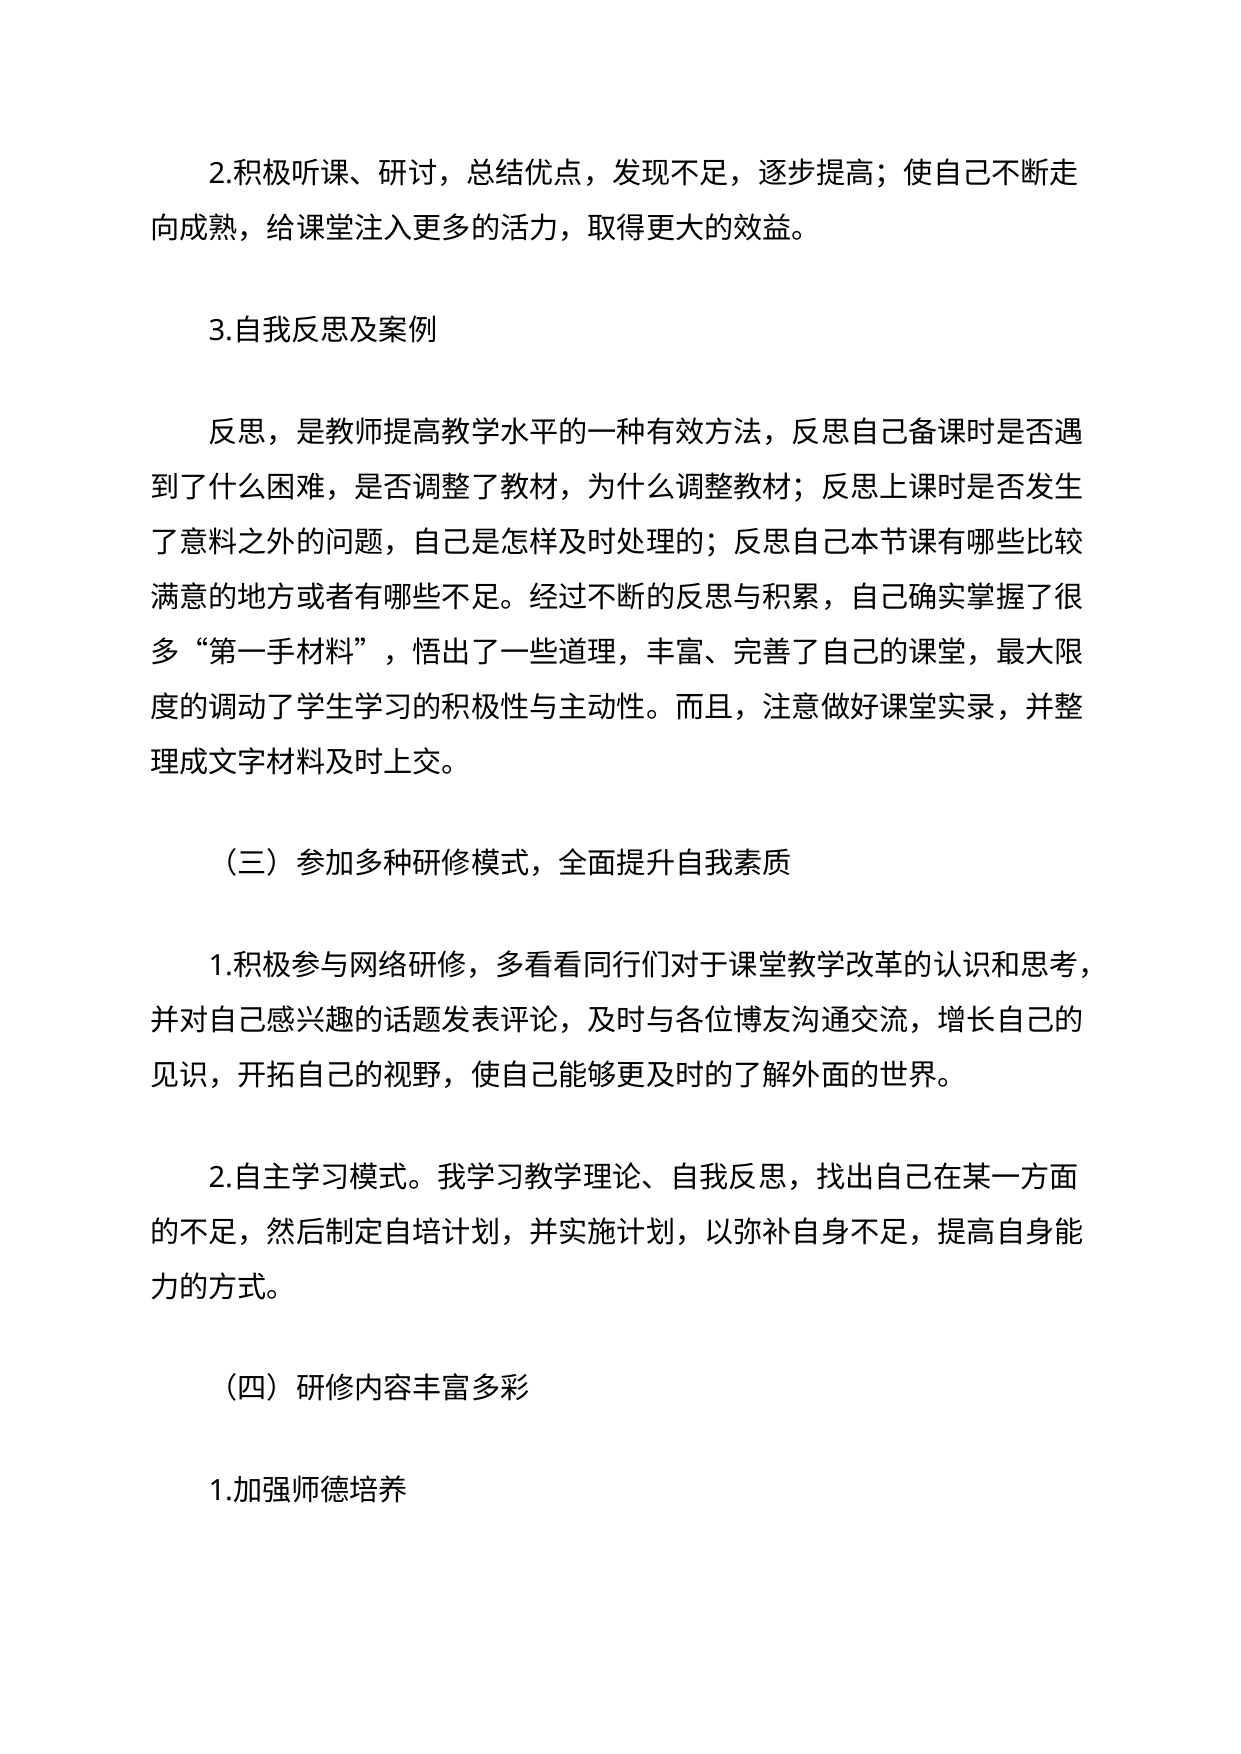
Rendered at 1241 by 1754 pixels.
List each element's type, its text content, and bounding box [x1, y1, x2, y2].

text （三）参加多种研修模式，全面提升自我素质 [150, 840, 1090, 882]
text 1.加强师德培养 [150, 1467, 1090, 1509]
text （四）研修内容丰富多彩 [150, 1365, 1090, 1407]
text 1.积极参与网络研修，多看看同行们对于课堂教学改革的认识和思考，并对自己感兴趣的话题发表评论，及时与各位博友沟通交流，增长自己的见识，开拓自己的视野，使自己能够更及时的了解外面的世界。 [150, 942, 1090, 1094]
text 2.自主学习模式。我学习教学理论、自我反思，找出自己在某一方面的不足，然后制定自培计划，并实施计划，以弥补自身不足，提高自身能力的方式。 [150, 1153, 1090, 1306]
text 3.自我反思及案例 [150, 307, 1090, 349]
text 反思，是教师提高教学水平的一种有效方法，反思自己备课时是否遇到了什么困难，是否调整了教材，为什么调整教材；反思上课时是否发生了意料之外的问题，自己是怎样及时处理的；反思自己本节课有哪些比较满意的地方或者有哪些不足。经过不断的反思与积累，自己确实掌握了很多“第一手材料”，悟出了一些道理，丰富、完善了自己的课堂，最大限度的调动了学生学习的积极性与主动性。而且，注意做好课堂实录，并整理成文字材料及时上交。 [150, 409, 1090, 780]
text 2.积极听课、研讨，总结优点，发现不足，逐步提高；使自己不断走向成熟，给课堂注入更多的活力，取得更大的效益。 [150, 150, 1090, 247]
